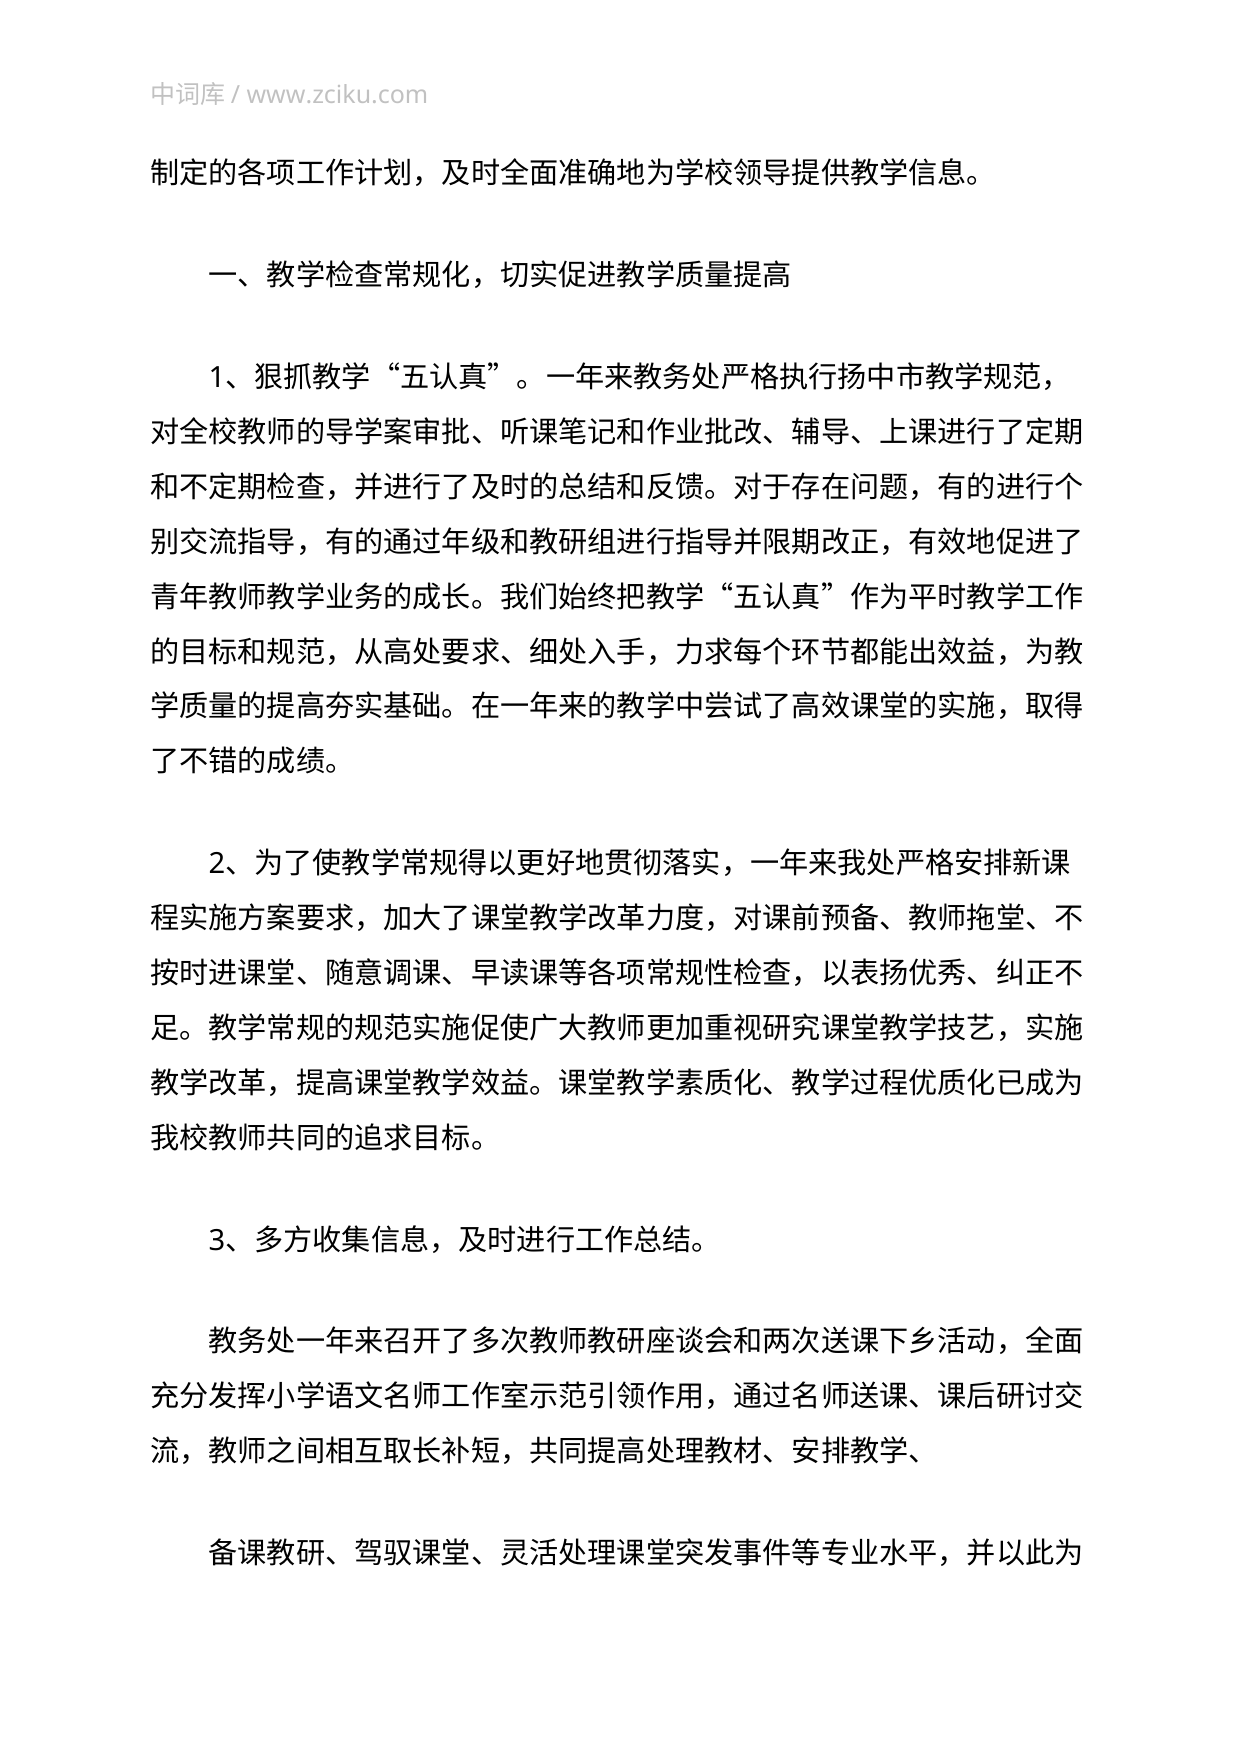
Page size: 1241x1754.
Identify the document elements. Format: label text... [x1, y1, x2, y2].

text 一、教学检查常规化，切实促进教学质量提高 [150, 252, 1090, 294]
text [150, 1529, 1090, 1572]
text 1、狠抓教学“五认真”。一年来教务处严格执行扬中市教学规范，对全校教师的导学案审批、听课笔记和作业批改、辅导、上课进行了定期和不定期检查，并进行了及时的总结和反馈。对于存在问题，有的进行个别交流指导，有的通过年级和教研组进行指导并限期改正，有效地促进了青年教师教学业务的成长。我们始终把教学“五认真”作为平时教学工作的目标和规范，从高处要求、细处入手，力求每个环节都能出效益，为教学质量的提高夯实基础。在一年来的教学中尝试了高效课堂的实施，取得了不错的成绩。 [150, 353, 1090, 780]
text 教务处一年来召开了多次教师教研座谈会和两次送课下乡活动，全面充分发挥小学语文名师工作室示范引领作用，通过名师送课、课后研讨交流，教师之间相互取长补短，共同提高处理教材、安排教学、 [150, 1318, 1090, 1470]
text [150, 150, 1090, 192]
text 2、为了使教学常规得以更好地贯彻落实，一年来我处严格安排新课程实施方案要求，加大了课堂教学改革力度，对课前预备、教师拖堂、不按时进课堂、随意调课、早读课等各项常规性检查，以表扬优秀、纠正不足。教学常规的规范实施促使广大教师更加重视研究课堂教学技艺，实施教学改革，提高课堂教学效益。课堂教学素质化、教学过程优质化已成为我校教师共同的追求目标。 [150, 840, 1090, 1157]
text 3、多方收集信息，及时进行工作总结。 [150, 1216, 1090, 1258]
